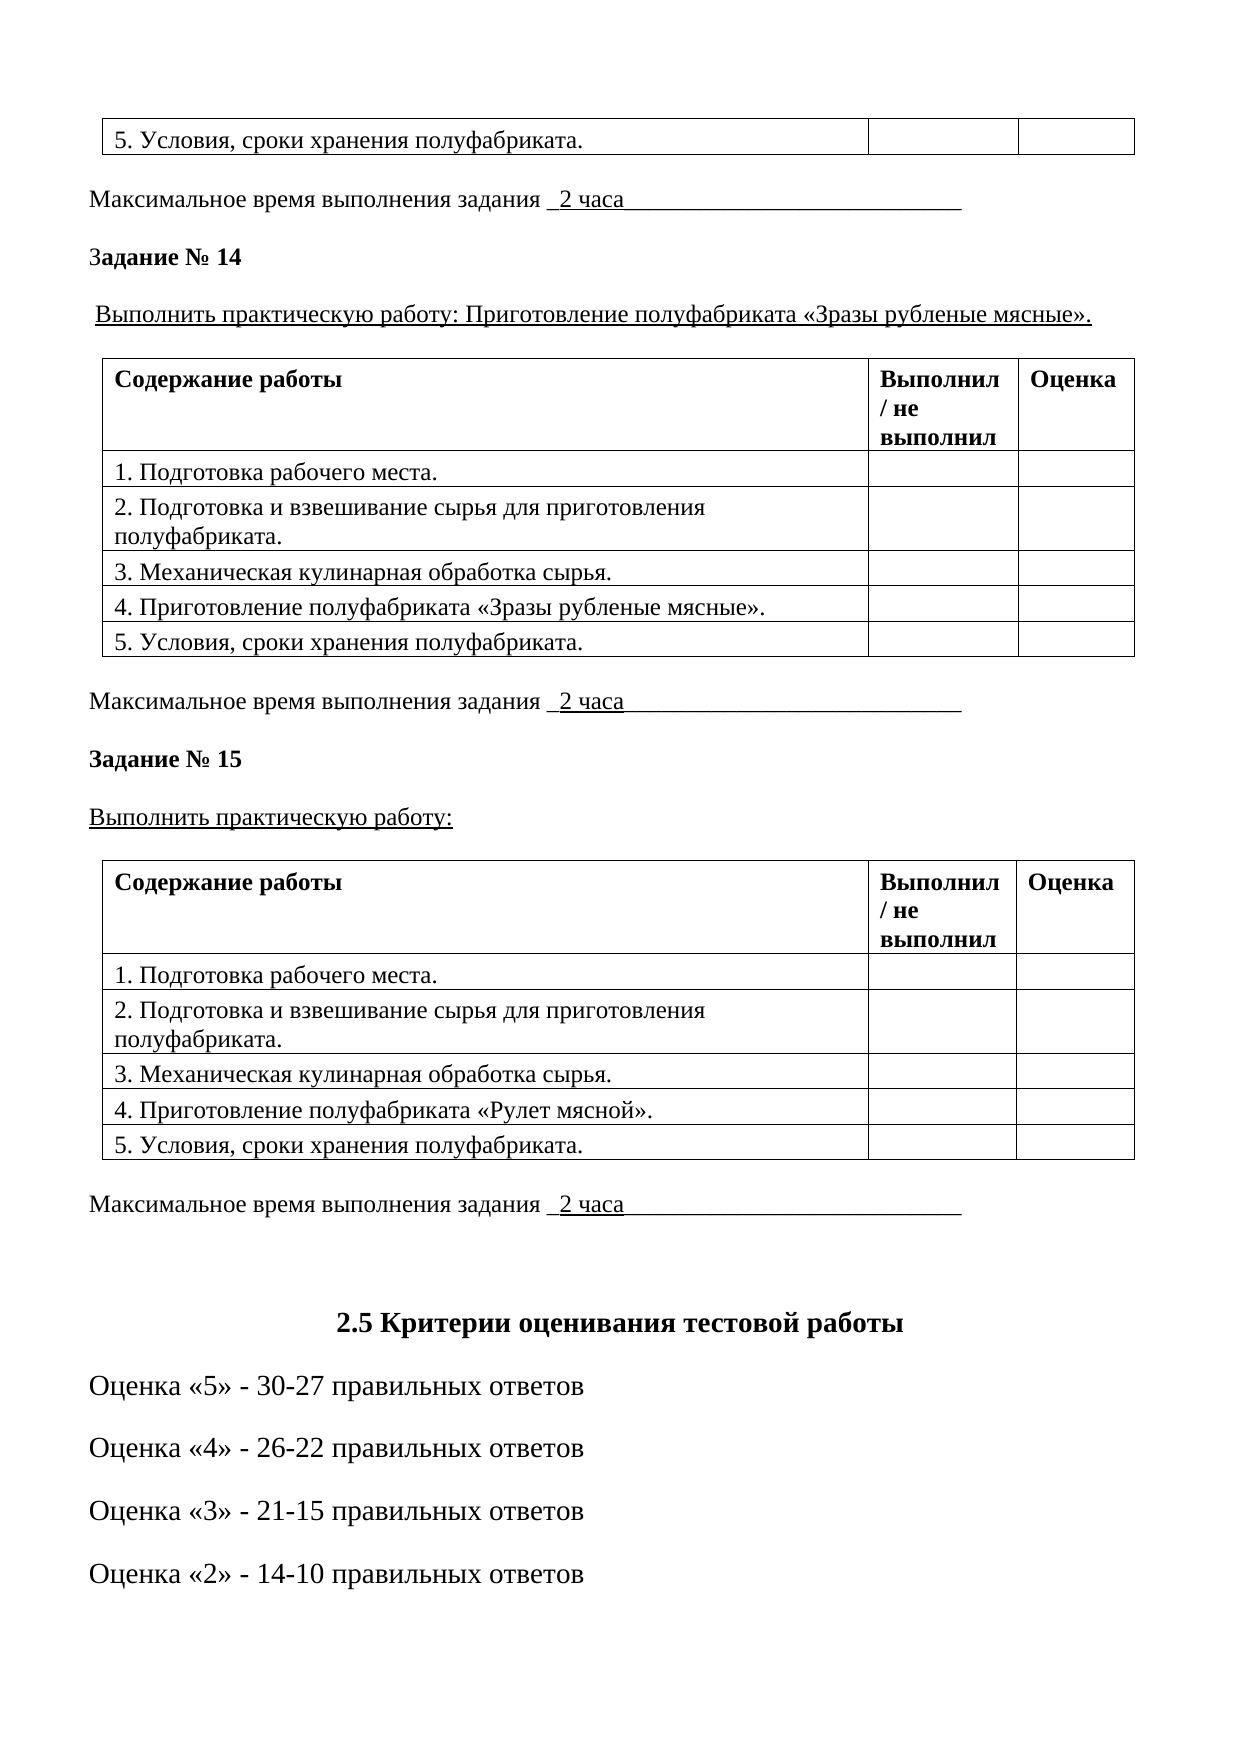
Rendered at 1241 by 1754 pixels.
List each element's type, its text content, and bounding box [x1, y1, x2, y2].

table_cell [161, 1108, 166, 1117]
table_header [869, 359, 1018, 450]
text Максимальное время выполнения задания _2 часа___________________________ [89, 1189, 1152, 1218]
text Оценка «4» - 26-22 правильных ответов [89, 1430, 1152, 1464]
text Оценка «3» - 21-15 правильных ответов [89, 1493, 1152, 1527]
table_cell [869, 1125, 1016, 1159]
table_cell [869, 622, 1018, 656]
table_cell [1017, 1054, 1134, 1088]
text Выполнить практическую работу: [89, 802, 1152, 831]
text Выполнить практическую работу: Приготовление полуфабриката «Зразы рубленые мясные». [89, 299, 1152, 328]
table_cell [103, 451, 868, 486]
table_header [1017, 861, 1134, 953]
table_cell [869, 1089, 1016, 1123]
text 2.5 Критерии оценивания тестовой работы [89, 1305, 1152, 1338]
text Максимальное время выполнения задания _2 часа___________________________ [89, 184, 1152, 212]
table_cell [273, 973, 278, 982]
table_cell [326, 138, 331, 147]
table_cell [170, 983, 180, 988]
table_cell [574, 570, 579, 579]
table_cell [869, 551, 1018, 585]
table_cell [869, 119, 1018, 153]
text Задание № 15 [89, 744, 1152, 773]
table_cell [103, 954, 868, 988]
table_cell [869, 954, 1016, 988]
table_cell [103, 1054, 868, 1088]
text Оценка «2» - 14-10 правильных ответов [89, 1556, 1152, 1589]
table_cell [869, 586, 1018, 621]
text Максимальное время выполнения задания _2 часа___________________________ [89, 686, 1152, 715]
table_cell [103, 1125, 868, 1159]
text Задание № 14 [89, 242, 1152, 270]
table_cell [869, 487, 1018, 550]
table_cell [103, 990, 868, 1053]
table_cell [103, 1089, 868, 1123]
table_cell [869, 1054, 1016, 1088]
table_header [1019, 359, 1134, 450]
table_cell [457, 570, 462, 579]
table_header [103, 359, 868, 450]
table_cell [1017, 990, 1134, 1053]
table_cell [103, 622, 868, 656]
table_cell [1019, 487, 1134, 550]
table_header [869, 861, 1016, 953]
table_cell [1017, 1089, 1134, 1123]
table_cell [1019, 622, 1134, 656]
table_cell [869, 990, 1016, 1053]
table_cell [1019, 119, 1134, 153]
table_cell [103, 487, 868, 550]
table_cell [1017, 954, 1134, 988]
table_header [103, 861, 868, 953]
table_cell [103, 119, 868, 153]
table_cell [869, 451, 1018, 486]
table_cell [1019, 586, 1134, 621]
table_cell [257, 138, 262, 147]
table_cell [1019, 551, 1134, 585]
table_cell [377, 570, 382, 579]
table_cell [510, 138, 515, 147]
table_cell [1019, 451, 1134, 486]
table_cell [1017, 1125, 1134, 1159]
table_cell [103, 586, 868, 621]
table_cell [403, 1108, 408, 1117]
text Оценка «5» - 30-27 правильных ответов [89, 1368, 1152, 1401]
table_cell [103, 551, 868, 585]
